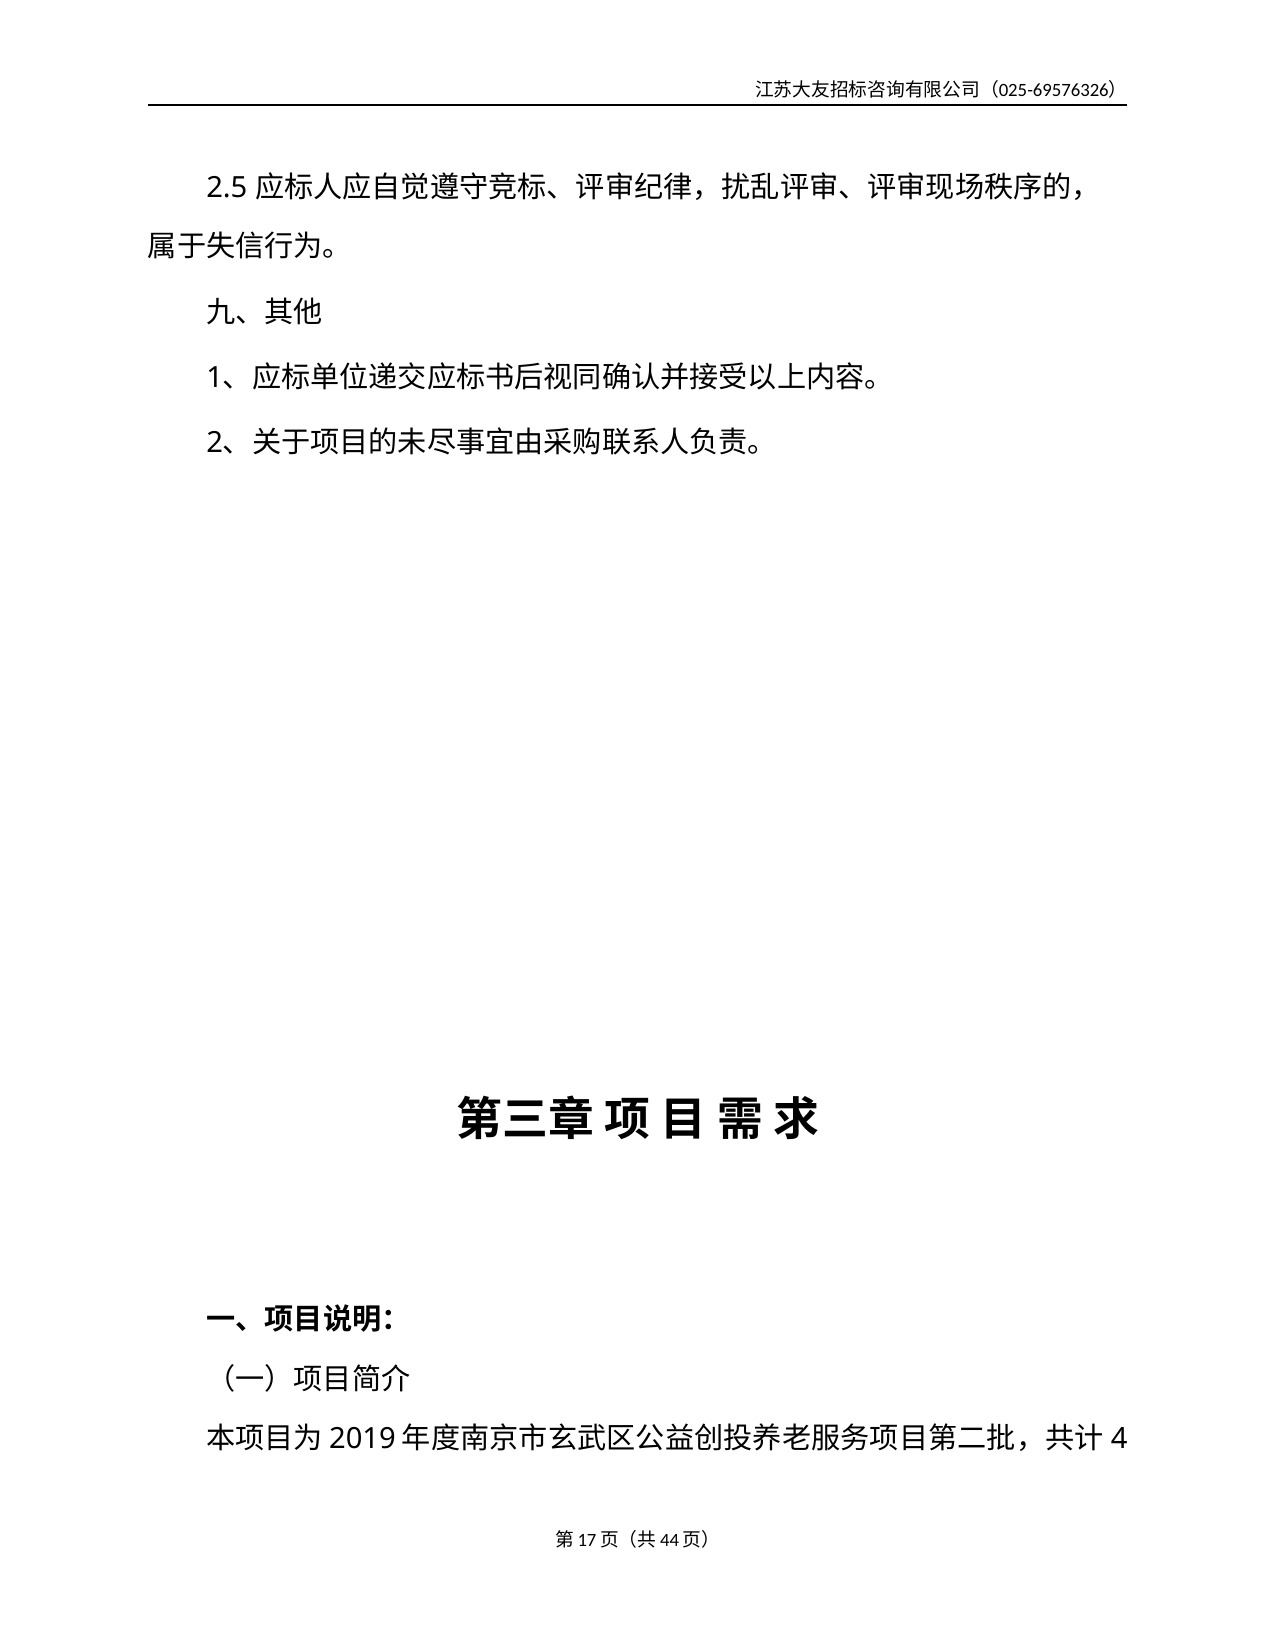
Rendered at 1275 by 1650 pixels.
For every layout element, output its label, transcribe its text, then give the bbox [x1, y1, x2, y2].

subtitle 第三章 项 目 需 求 [148, 1070, 1127, 1160]
text 一、项目说明： [148, 1287, 1127, 1347]
text （一）项目简介 [148, 1347, 1127, 1406]
text 九、其他 [148, 279, 1127, 339]
text 1、应标单位递交应标书后视同确认并接受以上内容。 [148, 345, 1127, 404]
text 2、关于项目的未尽事宜由采购联系人负责。 [148, 410, 1127, 469]
text 2.5 应标人应自觉遵守竞标、评审纪律，扰乱评审、评审现场秩序的，属于失信行为。 [148, 155, 1127, 274]
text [148, 1406, 1127, 1466]
